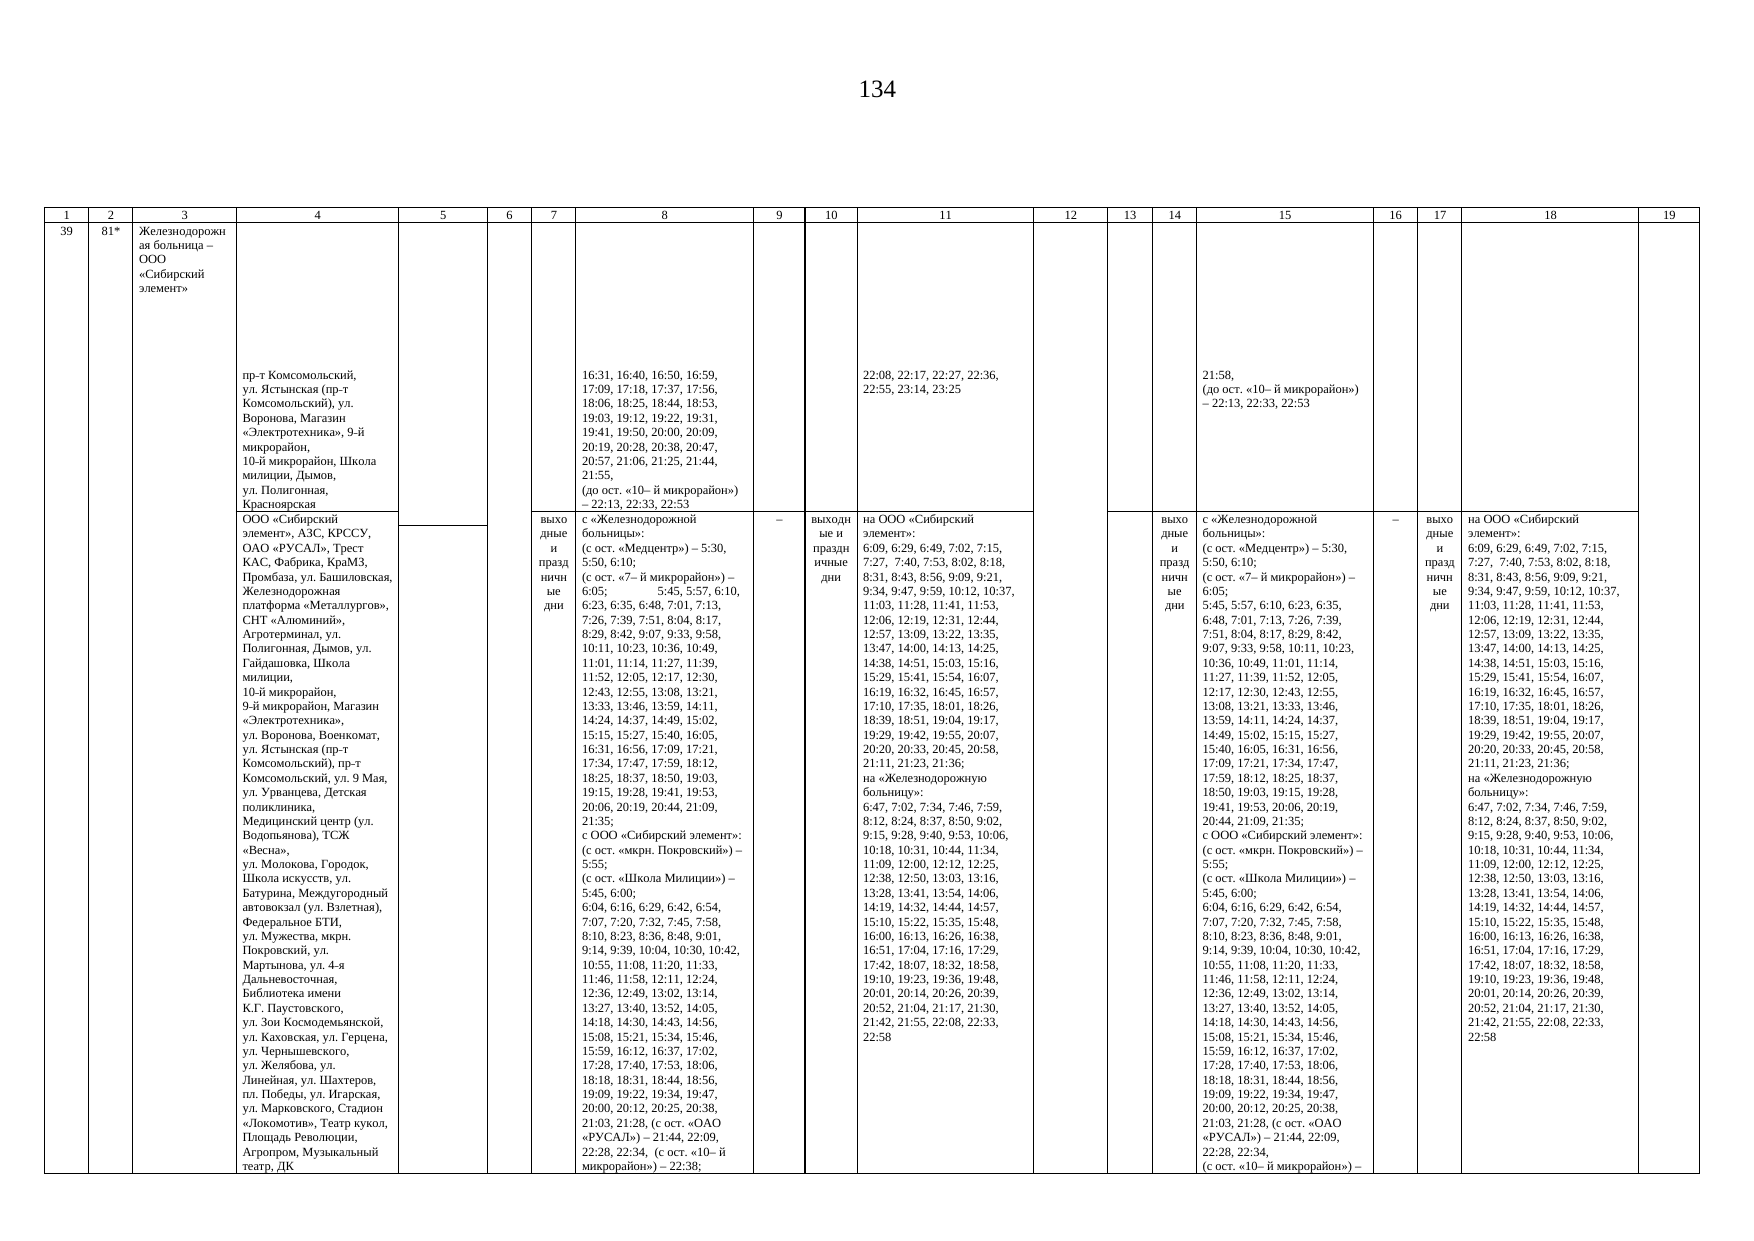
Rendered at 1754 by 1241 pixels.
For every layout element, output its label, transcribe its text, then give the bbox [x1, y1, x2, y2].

table_cell [1108, 512, 1152, 1173]
table_header 8 [576, 208, 753, 222]
table_header 15 [1197, 208, 1373, 222]
table_cell выходные и праздничные дни [806, 512, 857, 1173]
table_cell [399, 526, 487, 1173]
table_header 17 [1418, 208, 1461, 222]
table_header 2 [89, 208, 132, 222]
table_header 12 [1034, 208, 1107, 222]
table_header 4 [237, 208, 398, 222]
table_header 14 [1153, 208, 1196, 222]
table_header 3 [133, 208, 236, 222]
table_cell на ООО «Сибирский элемент»: 6:09, 6:29, 6:49, 7:02, 7:15, 7:27, 7:40, 7:53, 8:02, 8:18, 8:31, 8:43, 8:56, 9:09, 9:21, 9:34, 9:47, 9:59, 10:12, 10:37, 11:03, 11:28, 11:41, 11:53, 12:06, 12:19, 12:31, 12:44, 12:57, 13:09, 13:22, 13:35, 13:47, 14:00, 14:13, 14:25, 14:38, 14:51, 15:03, 15:16, 15:29, 15:41, 15:54, 16:07, 16:19, 16:32, 16:45, 16:57, 17:10, 17:35, 18:01, 18:26, 18:39, 18:51, 19:04, 19:17, 19:29, 19:42, 19:55, 20:07, 20:20, 20:33, 20:45, 20:58, 21:11, 21:23, 21:36; на «Железнодорожную больницу»: 6:47, 7:02, 7:34, 7:46, 7:59, 8:12, 8:24, 8:37, 8:50, 9:02, 9:15, 9:28, 9:40, 9:53, 10:06, 10:18, 10:31, 10:44, 11:34, 11:09, 12:00, 12:12, 12:25, 12:38, 12:50, 13:03, 13:16, 13:28, 13:41, 13:54, 14:06, 14:19, 14:32, 14:44, 14:57, 15:10, 15:22, 15:35, 15:48, 16:00, 16:13, 16:26, 16:38, 16:51, 17:04, 17:16, 17:29, 17:42, 18:07, 18:32, 18:58, 19:10, 19:23, 19:36, 19:48, 20:01, 20:14, 20:26, 20:39, 20:52, 21:04, 21:17, 21:30, 21:42, 21:55, 22:08, 22:33, 22:58 [1462, 512, 1638, 1173]
table_header 5 [399, 208, 487, 222]
table_cell с «Железнодорожной больницы»: (с ост. «Медцентр») – 5:30, 5:50, 6:10; (с ост. «7– й микрорайон») – 6:05; 5:45, 5:57, 6:10, 6:23, 6:35, 6:48, 7:01, 7:13, 7:26, 7:39, 7:51, 8:04, 8:17, 8:29, 8:42, 9:07, 9:33, 9:58, 10:11, 10:23, 10:36, 10:49, 11:01, 11:14, 11:27, 11:39, 11:52, 12:05, 12:17, 12:30, 12:43, 12:55, 13:08, 13:21, 13:33, 13:46, 13:59, 14:11, 14:24, 14:37, 14:49, 15:02, 15:15, 15:27, 15:40, 16:05, 16:31, 16:56, 17:09, 17:21, 17:34, 17:47, 17:59, 18:12, 18:25, 18:37, 18:50, 19:03, 19:15, 19:28, 19:41, 19:53, 20:06, 20:19, 20:44, 21:09, 21:35; с ООО «Сибирский элемент»: (с ост. «мкрн. Покровский») – 5:55; (с ост. «Школа Милиции») – 5:45, 6:00; 6:04, 6:16, 6:29, 6:42, 6:54, 7:07, 7:20, 7:32, 7:45, 7:58, 8:10, 8:23, 8:36, 8:48, 9:01, 9:14, 9:39, 10:04, 10:30, 10:42, 10:55, 11:08, 11:20, 11:33, 11:46, 11:58, 12:11, 12:24, 12:36, 12:49, 13:02, 13:14, 13:27, 13:40, 13:52, 14:05, 14:18, 14:30, 14:43, 14:56, 15:08, 15:21, 15:34, 15:46, 15:59, 16:12, 16:37, 17:02, 17:28, 17:40, 17:53, 18:06, 18:18, 18:31, 18:44, 18:56, 19:09, 19:22, 19:34, 19:47, 20:00, 20:12, 20:25, 20:38, 21:03, 21:28, (с ост. «ОАО «РУСАЛ») – 21:44, 22:09, 22:28, 22:34, (с ост. «10– й микрорайон») – 22:38; [1197, 512, 1373, 1173]
table_header 13 [1108, 208, 1152, 222]
table_header 11 [858, 208, 1033, 222]
table_header 19 [1639, 208, 1699, 222]
table_cell – [1374, 512, 1417, 1173]
table_cell выходные и праздничные дни [1153, 512, 1196, 1173]
table_cell – [754, 512, 804, 1173]
table_header 10 [806, 208, 857, 222]
table_header 7 [532, 208, 575, 222]
table_header 6 [488, 208, 531, 222]
table_header 18 [1462, 208, 1638, 222]
table_header 16 [1374, 208, 1417, 222]
table_cell ООО «Сибирский элемент», АЗС, КРССУ, ОАО «РУСАЛ», Трест КАС, Фабрика, КраМЗ, Промбаза, ул. Башиловская, Железнодорожная платформа «Металлургов», СНТ «Алюминий», Агротерминал, ул. Полигонная, Дымов, ул. Гайдашовка, Школа милиции, 10˗й микрорайон, 9˗й микрорайон, Магазин «Электротехника», ул. Воронова, Военкомат, ул. Ястынская (пр˗т Комсомольский), пр˗т Комсомольский, ул. 9 Мая, ул. Урванцева, Детская поликлиника, Медицинский центр (ул. Водопьянова), ТСЖ «Весна», ул. Молокова, Городок, Школа искусств, ул. Батурина, Междугородный автовокзал (ул. Взлетная), Федеральное БТИ, ул. Мужества, мкрн. Покровский, ул. Мартынова, ул. 4˗я Дальневосточная, Библиотека имени К.Г. Паустовского, ул. Зои Космодемьянской, ул. Каховская, ул. Герцена, ул. Чернышевского, ул. Желябова, ул. Линейная, ул. Шахтеров, пл. Победы, ул. Игарская, ул. Марковского, Стадион «Локомотив», Театр кукол, Площадь Революции, Агропром, Музыкальный театр, ДК «Комбайностроителей», Комбайновый завод, ул. Ломоносова, Вагонное депо, Общежитие (ул. Ломоносова), Железнодорожная больница [237, 512, 398, 1173]
table_cell на ООО «Сибирский элемент»: 6:09, 6:29, 6:49, 7:02, 7:15, 7:27, 7:40, 7:53, 8:02, 8:18, 8:31, 8:43, 8:56, 9:09, 9:21, 9:34, 9:47, 9:59, 10:12, 10:37, 11:03, 11:28, 11:41, 11:53, 12:06, 12:19, 12:31, 12:44, 12:57, 13:09, 13:22, 13:35, 13:47, 14:00, 14:13, 14:25, 14:38, 14:51, 15:03, 15:16, 15:29, 15:41, 15:54, 16:07, 16:19, 16:32, 16:45, 16:57, 17:10, 17:35, 18:01, 18:26, 18:39, 18:51, 19:04, 19:17, 19:29, 19:42, 19:55, 20:07, 20:20, 20:33, 20:45, 20:58, 21:11, 21:23, 21:36; на «Железнодорожную больницу»: 6:47, 7:02, 7:34, 7:46, 7:59, 8:12, 8:24, 8:37, 8:50, 9:02, 9:15, 9:28, 9:40, 9:53, 10:06, 10:18, 10:31, 10:44, 11:34, 11:09, 12:00, 12:12, 12:25, 12:38, 12:50, 13:03, 13:16, 13:28, 13:41, 13:54, 14:06, 14:19, 14:32, 14:44, 14:57, 15:10, 15:22, 15:35, 15:48, 16:00, 16:13, 16:26, 16:38, 16:51, 17:04, 17:16, 17:29, 17:42, 18:07, 18:32, 18:58, 19:10, 19:23, 19:36, 19:48, 20:01, 20:14, 20:26, 20:39, 20:52, 21:04, 21:17, 21:30, 21:42, 21:55, 22:08, 22:33, 22:58 [858, 512, 1033, 1173]
table_cell выходные и праздничные дни [532, 512, 575, 1173]
table_header 9 [754, 208, 804, 222]
table_cell с «Железнодорожной больницы»: (с ост. «Медцентр») – 5:30, 5:50, 6:10; (с ост. «7– й микрорайон») – 6:05; 5:45, 5:57, 6:10, 6:23, 6:35, 6:48, 7:01, 7:13, 7:26, 7:39, 7:51, 8:04, 8:17, 8:29, 8:42, 9:07, 9:33, 9:58, 10:11, 10:23, 10:36, 10:49, 11:01, 11:14, 11:27, 11:39, 11:52, 12:05, 12:17, 12:30, 12:43, 12:55, 13:08, 13:21, 13:33, 13:46, 13:59, 14:11, 14:24, 14:37, 14:49, 15:02, 15:15, 15:27, 15:40, 16:05, 16:31, 16:56, 17:09, 17:21, 17:34, 17:47, 17:59, 18:12, 18:25, 18:37, 18:50, 19:03, 19:15, 19:28, 19:41, 19:53, 20:06, 20:19, 20:44, 21:09, 21:35; с ООО «Сибирский элемент»: (с ост. «мкрн. Покровский») – 5:55; (с ост. «Школа Милиции») – 5:45, 6:00; 6:04, 6:16, 6:29, 6:42, 6:54, 7:07, 7:20, 7:32, 7:45, 7:58, 8:10, 8:23, 8:36, 8:48, 9:01, 9:14, 9:39, 10:04, 10:30, 10:42, 10:55, 11:08, 11:20, 11:33, 11:46, 11:58, 12:11, 12:24, 12:36, 12:49, 13:02, 13:14, 13:27, 13:40, 13:52, 14:05, 14:18, 14:30, 14:43, 14:56, 15:08, 15:21, 15:34, 15:46, 15:59, 16:12, 16:37, 17:02, 17:28, 17:40, 17:53, 18:06, 18:18, 18:31, 18:44, 18:56, 19:09, 19:22, 19:34, 19:47, 20:00, 20:12, 20:25, 20:38, 21:03, 21:28, (с ост. «ОАО «РУСАЛ») – 21:44, 22:09, 22:28, 22:34, (с ост. «10– й микрорайон») – 22:38; [576, 512, 753, 1173]
table_header 1 [45, 208, 88, 222]
table_cell выходные и праздничные дни [1418, 512, 1461, 1173]
